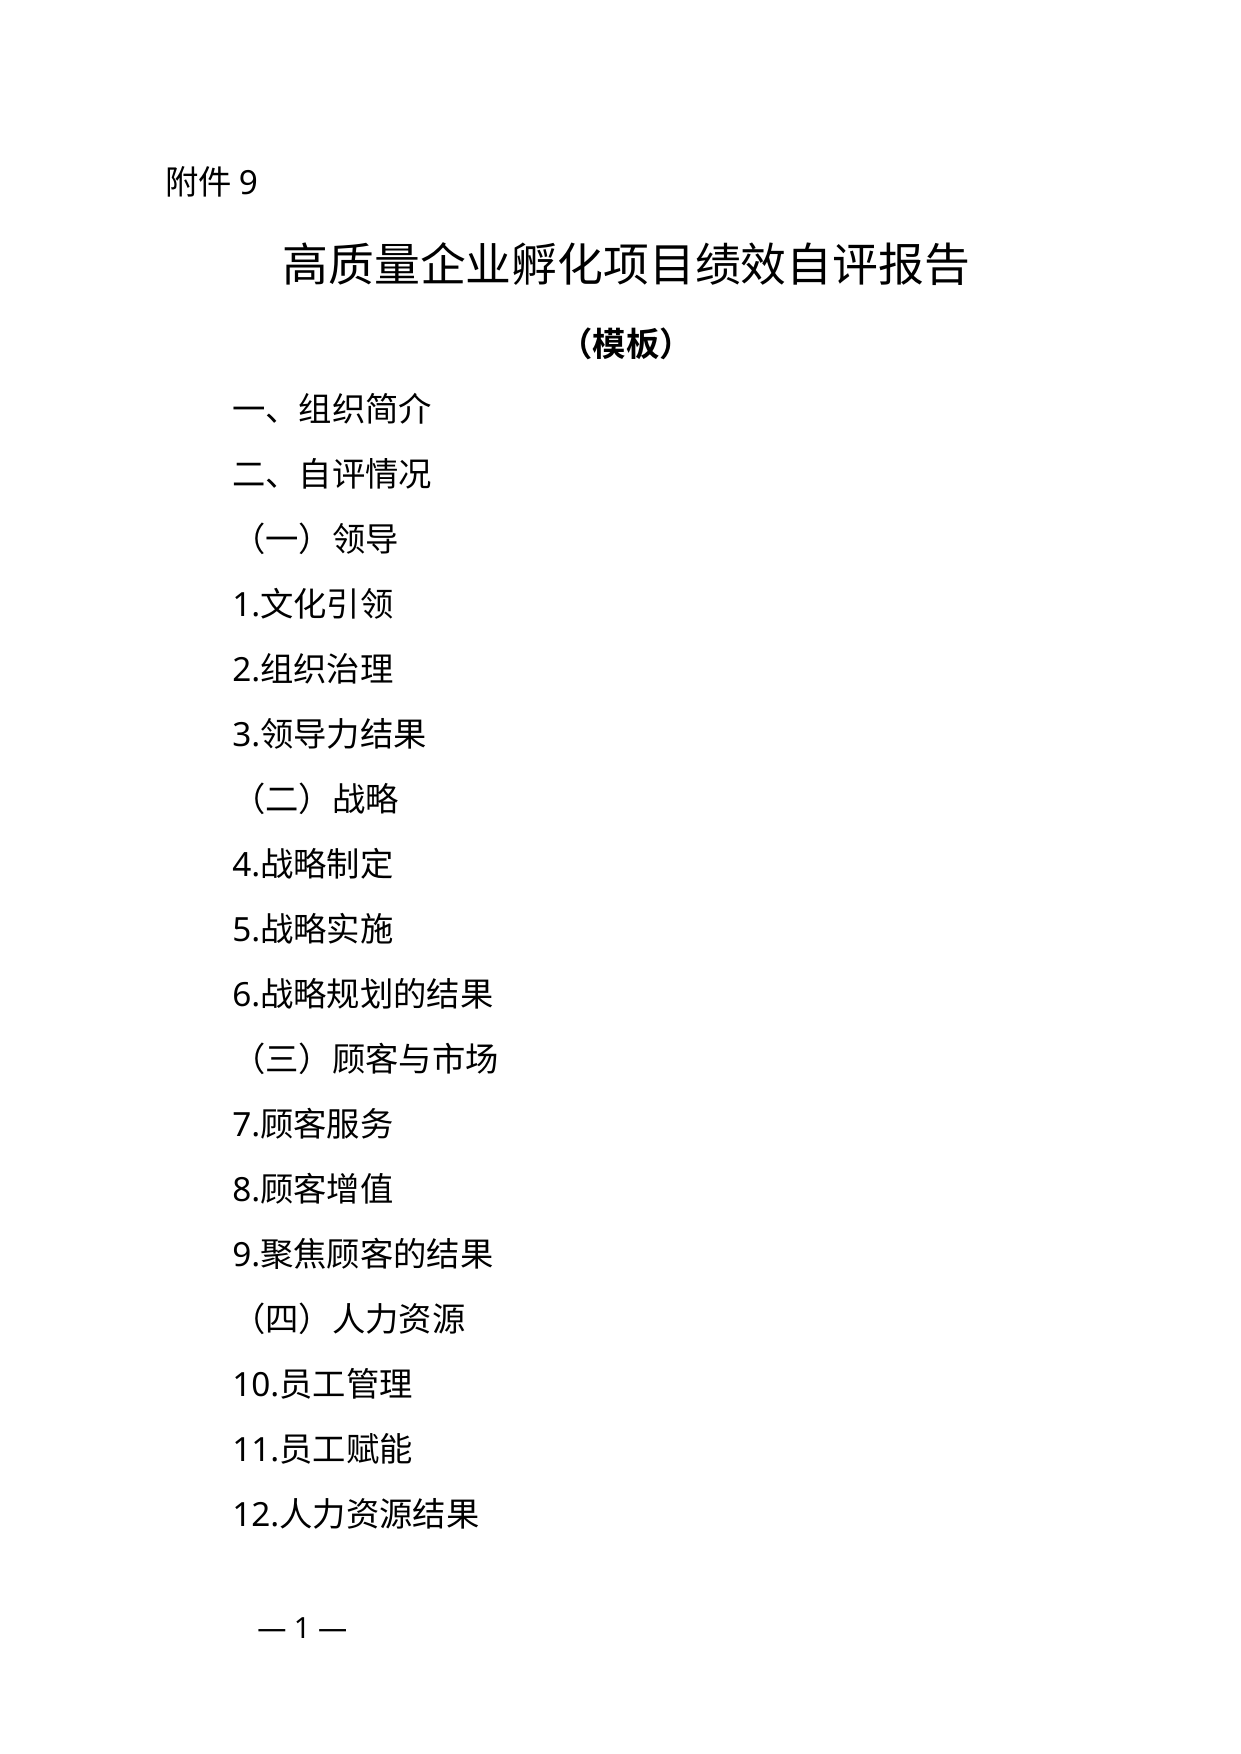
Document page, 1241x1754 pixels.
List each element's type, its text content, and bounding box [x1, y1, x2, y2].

text 8.顾客增值 [165, 1155, 1087, 1220]
text 2.组织治理 [165, 635, 1087, 700]
text 11.员工赋能 [165, 1415, 1087, 1480]
text 6.战略规划的结果 [165, 960, 1087, 1025]
text （一）领导 [165, 505, 1087, 570]
text （三）顾客与市场 [165, 1025, 1087, 1090]
text 1.文化引领 [165, 570, 1087, 635]
subtitle 附件9 [165, 147, 1087, 212]
text 4.战略制定 [165, 830, 1087, 895]
text 高质量企业孵化项目绩效自评报告 [165, 212, 1087, 310]
text 5.战略实施 [165, 895, 1087, 960]
text 一、组织简介 [165, 375, 1087, 440]
text （二）战略 [165, 765, 1087, 830]
text （四）人力资源 [165, 1285, 1087, 1350]
text 7.顾客服务 [165, 1090, 1087, 1155]
text （模板） [165, 310, 1087, 375]
text 12.人力资源结果 [165, 1480, 1087, 1545]
text 3.领导力结果 [165, 700, 1087, 765]
text 9.聚焦顾客的结果 [165, 1220, 1087, 1285]
text 二、自评情况 [165, 440, 1087, 505]
text 10.员工管理 [165, 1350, 1087, 1415]
